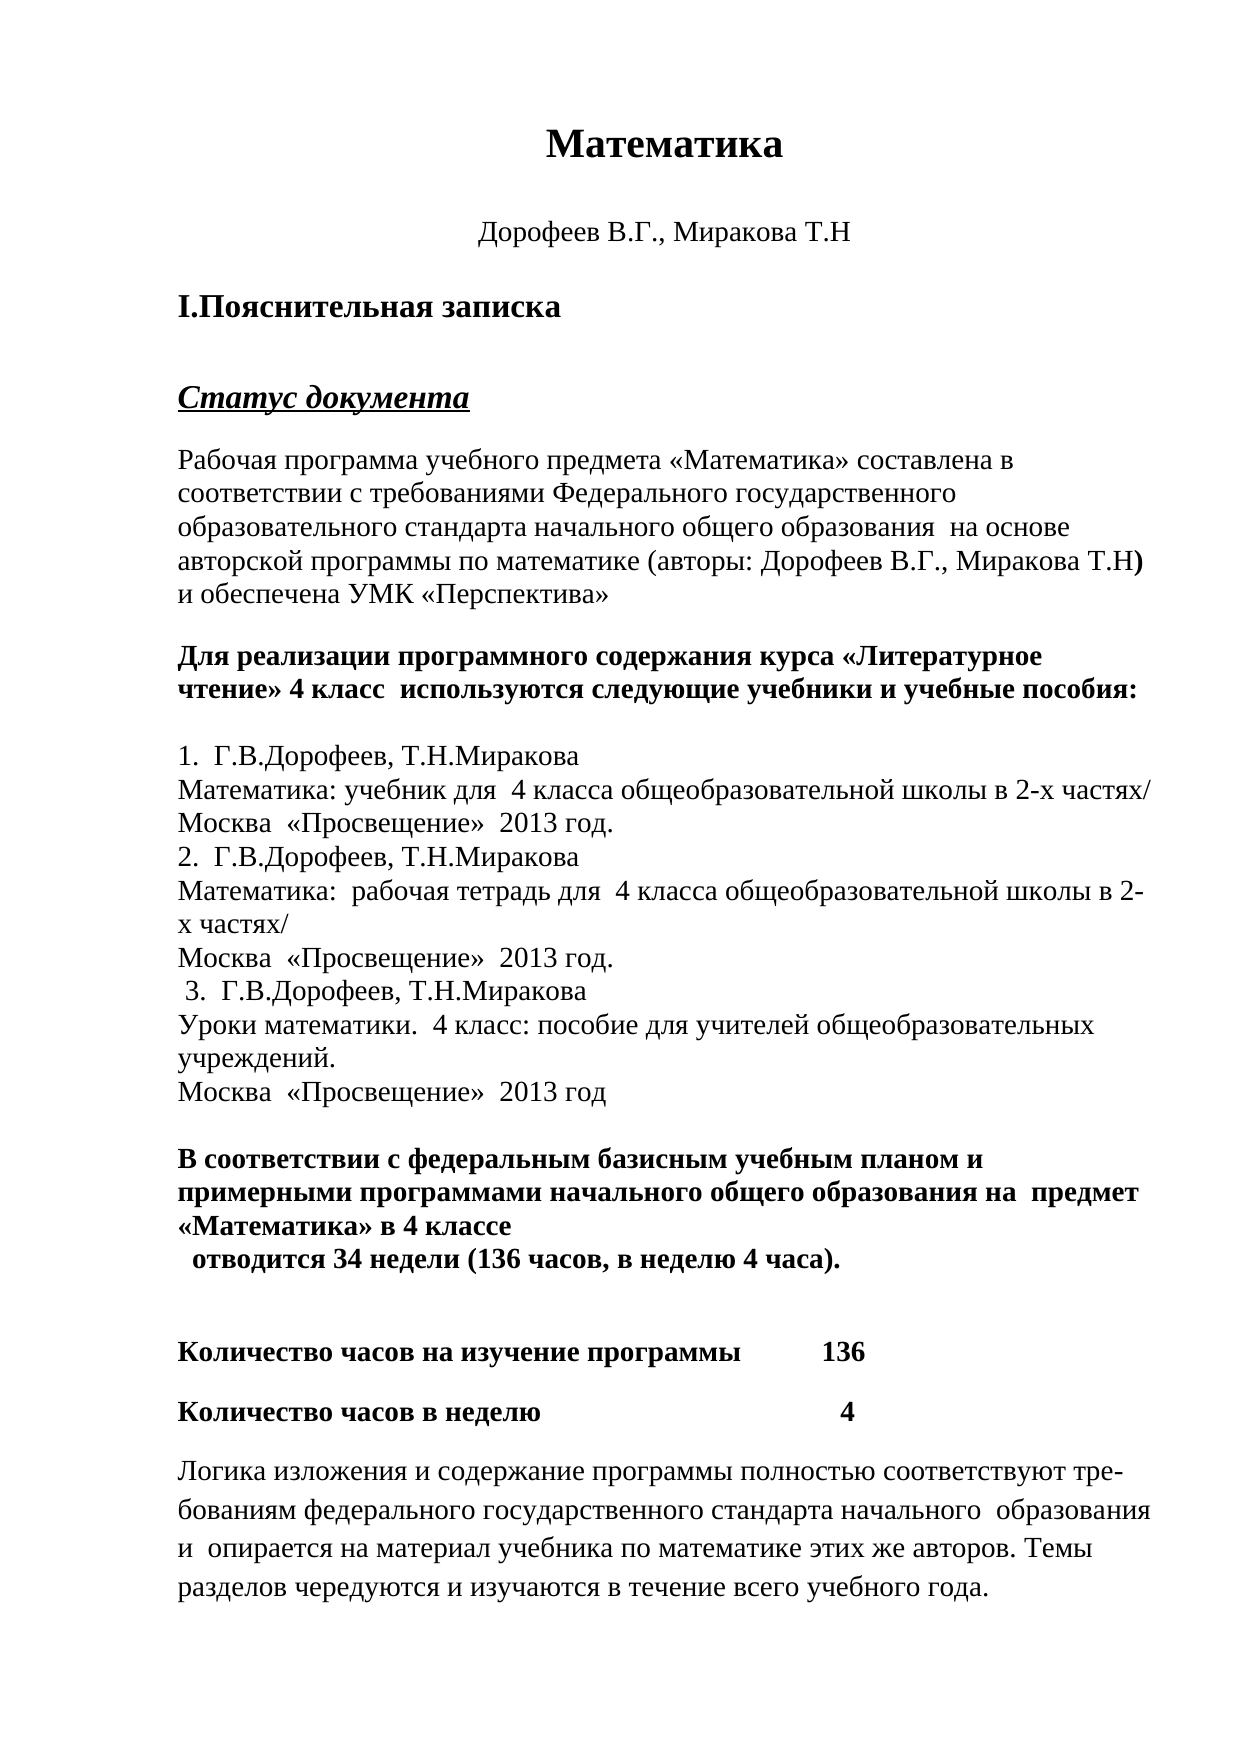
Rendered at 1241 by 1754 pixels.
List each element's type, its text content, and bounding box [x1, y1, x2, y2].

text Математика: учебник для 4 класса общеобразовательной школы в 2-х частях/ [177, 772, 1152, 806]
text Количество часов на изучение программы 136 [177, 1334, 1152, 1368]
text Математика: рабочая тетрадь для 4 класса общеобразовательной школы в 2-х частях/ [177, 873, 1152, 940]
text 1. Г.В.Дорофеев, Т.Н.Миракова [177, 738, 1152, 772]
subtitle I.Пояснительная записка [177, 286, 1152, 324]
text 3. Г.В.Дорофеев, Т.Н.Миракова [177, 973, 1152, 1007]
text Москва «Просвещение» 2013 год [177, 1074, 1152, 1107]
text Для реализации программного содержания курса «Литературное чтение» 4 класс используются следующие учебники и учебные пособия: [177, 638, 1152, 705]
text Уроки математики. 4 класс: пособие для учителей общеобразовательных учреждений. [177, 1007, 1152, 1074]
text 2. Г.В.Дорофеев, Т.Н.Миракова [177, 839, 1152, 873]
text Рабочая программа учебного предмета «Математика» составлена в соответствии с требованиями Федерального государственного образовательного стандарта начального общего образования на основе авторской программы по математике (авторы: Дорофеев В.Г., Миракова Т.Н) и обеспечена УМК «Перспектива» [177, 442, 1152, 610]
text В соответствии с федеральным базисным учебным планом и примерными программами начального общего образования на предмет «Математика» в 4 классе [177, 1141, 1152, 1242]
text Москва «Просвещение» 2013 год. [177, 806, 1152, 839]
text Москва «Просвещение» 2013 год. [177, 940, 1152, 973]
text Дорофеев В.Г., Миракова Т.Н [177, 214, 1152, 247]
text Количество часов в неделю 4 [177, 1394, 1152, 1427]
text отводится 34 недели (136 часов, в неделю 4 часа). [177, 1242, 1152, 1275]
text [177, 1453, 1152, 1602]
text Статус документа [177, 377, 1152, 416]
text Математика [177, 118, 1152, 166]
